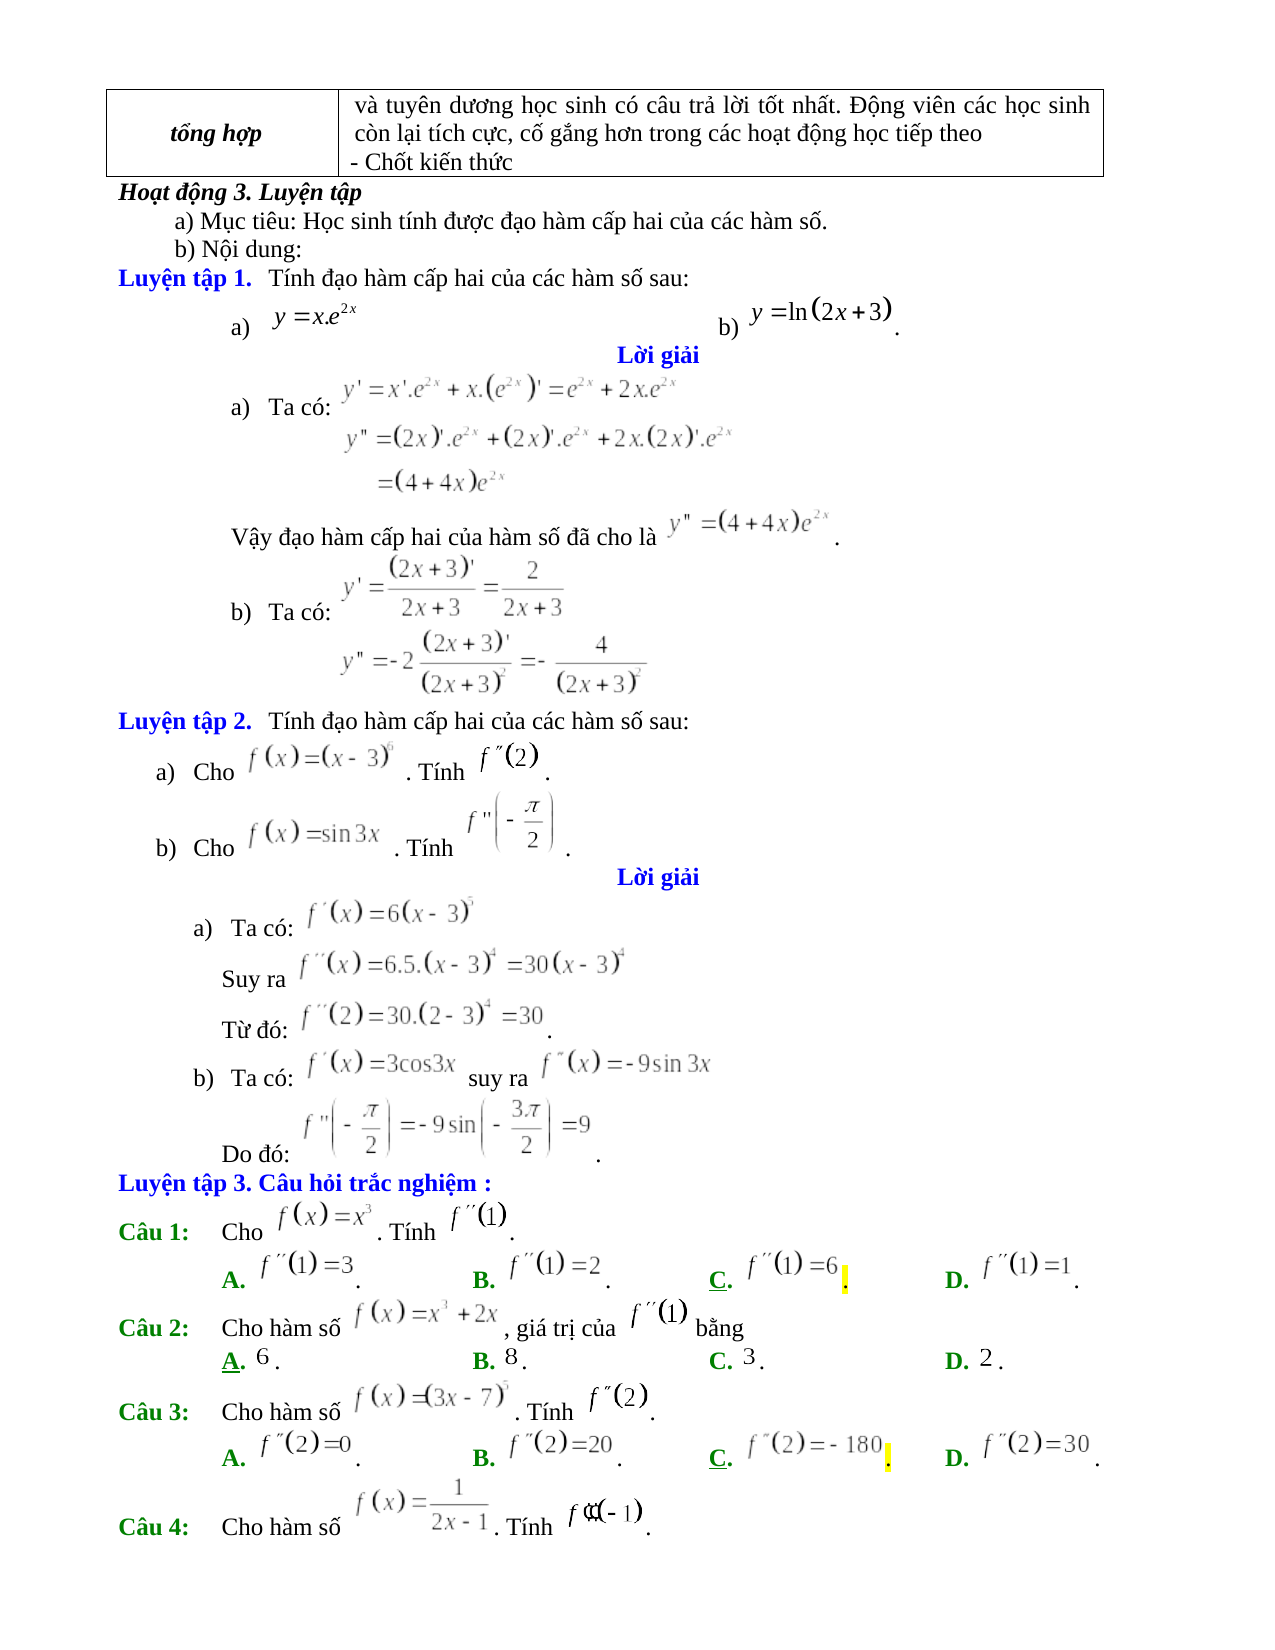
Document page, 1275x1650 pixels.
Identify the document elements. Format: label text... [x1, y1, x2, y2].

text Vậy đạo hàm cấp hai của hàm số đã cho là . [231, 504, 1198, 551]
list Do đó: . [221, 1092, 1198, 1168]
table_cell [107, 90, 338, 176]
text Luyện tập 2. Tính đạo hàm cấp hai của các hàm số sau: [118, 706, 1198, 735]
text Luyện tập 3. Câu hỏi trắc nghiệm : [118, 1168, 1198, 1197]
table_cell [339, 90, 1103, 176]
list Ta có: [231, 369, 1198, 420]
text Hoạt động 3. Luyện tập [118, 177, 1198, 206]
list Ta có: suy ra [193, 1044, 1198, 1092]
text A. . B. . C. . D. . [221, 1426, 1198, 1472]
list Cho hàm số . Tính . [118, 1375, 1198, 1426]
text Lời giải [118, 862, 1198, 891]
list Suy ra [221, 942, 1198, 993]
text Lời giải [118, 341, 1198, 369]
list Cho . Tính . [156, 786, 1198, 862]
text b) Nội dung: [118, 234, 1198, 263]
list Từ đó: . [221, 993, 1198, 1044]
text A. . B. . C. . D. . [221, 1342, 1198, 1375]
list Cho hàm số , giá trị của bằng [118, 1294, 1198, 1342]
text Luyện tập 1. Tính đạo hàm cấp hai của các hàm số sau: [118, 263, 1198, 292]
list Cho . Tính . [118, 1197, 1198, 1245]
text A. . B. . C. . D. . [221, 1245, 1198, 1294]
text a) Mục tiêu: Học sinh tính được đạo hàm cấp hai của các hàm số. [118, 206, 1198, 234]
list Cho hàm số . Tính . [118, 1472, 1198, 1541]
list Ta có: [193, 891, 1198, 942]
list Ta có: [231, 551, 1198, 626]
list b) . [231, 292, 1198, 341]
list Cho . Tính . [156, 735, 1198, 786]
